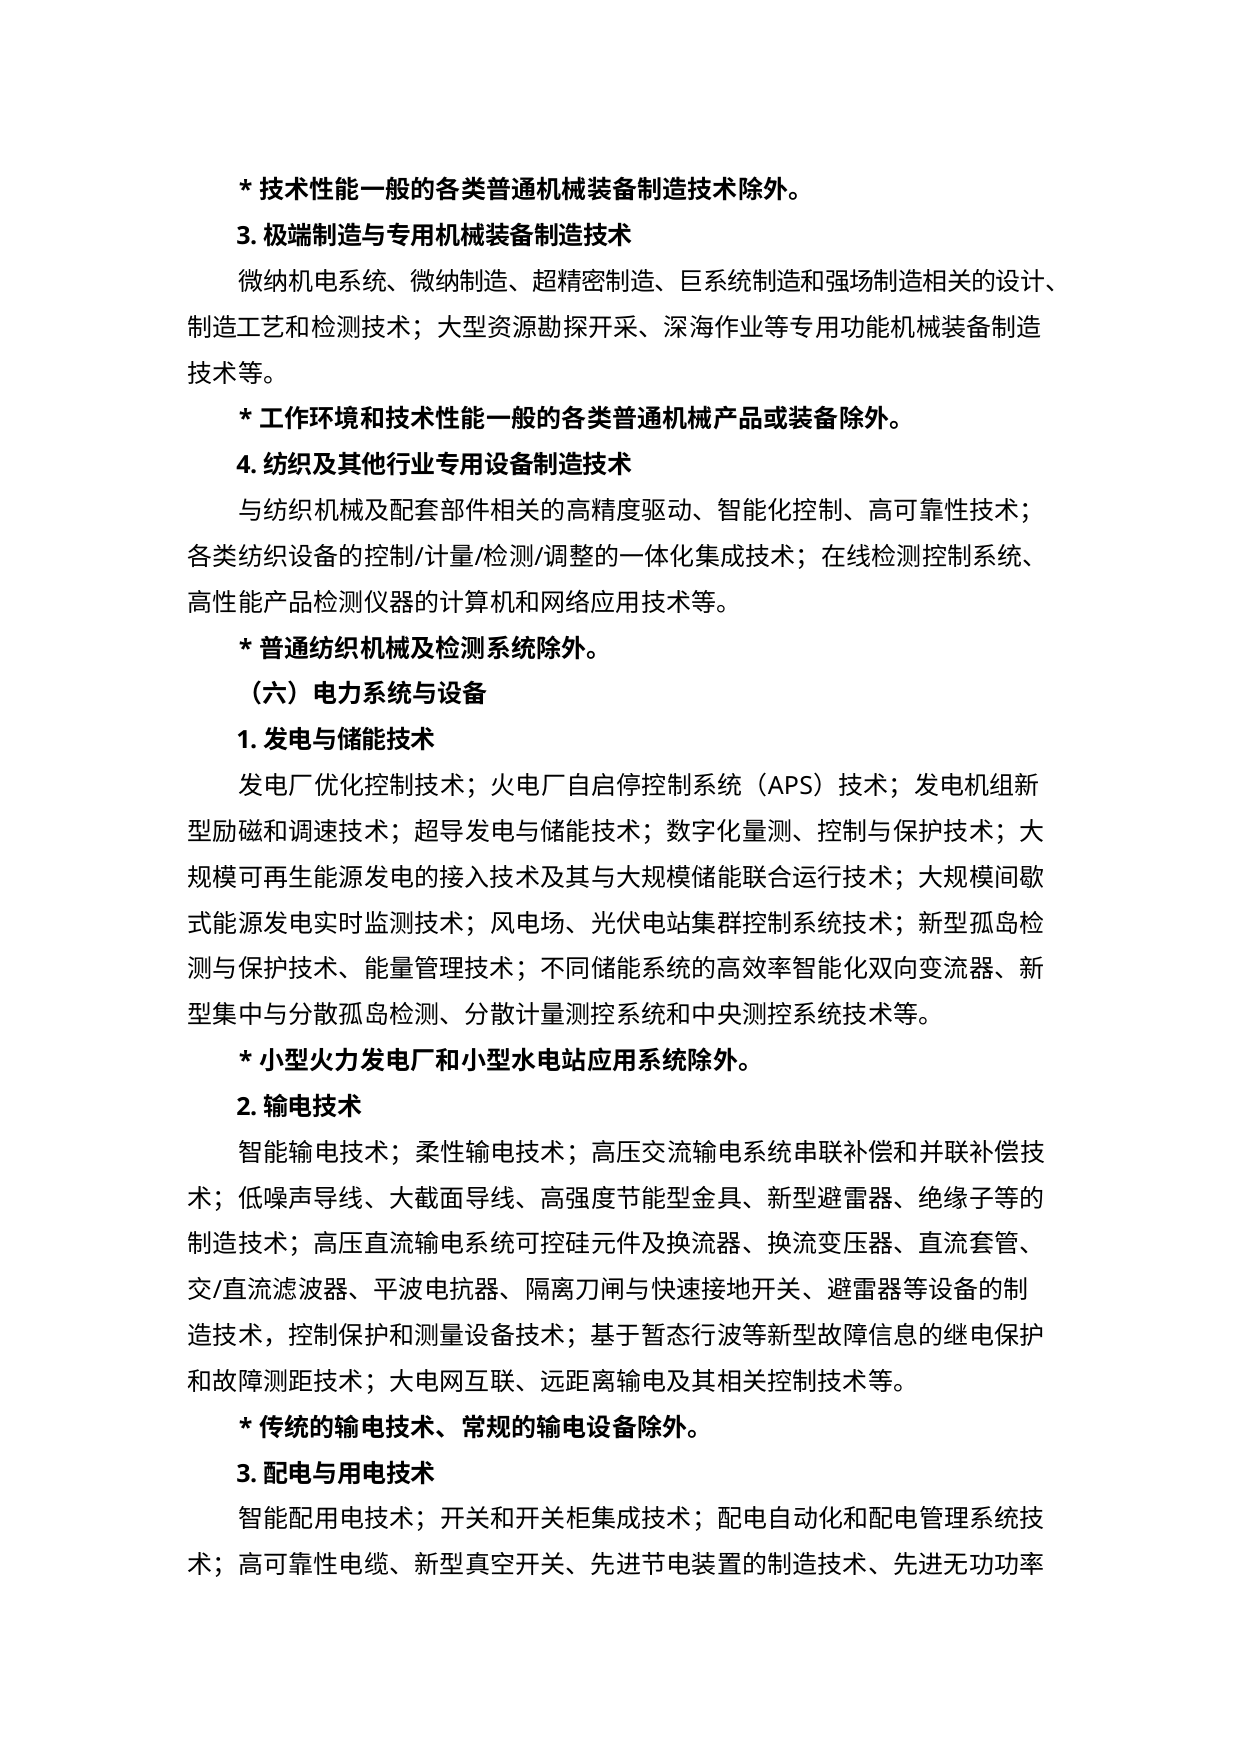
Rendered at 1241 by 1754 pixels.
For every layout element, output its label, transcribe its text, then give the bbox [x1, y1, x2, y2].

text 发电厂优化控制技术；火电厂自启停控制系统（APS）技术；发电机组新型励磁和调速技术；超导发电与储能技术；数字化量测、控制与保护技术；大规模可再生能源发电的接入技术及其与大规模储能联合运行技术；大规模间歇式能源发电实时监测技术；风电场、光伏电站集群控制系统技术；新型孤岛检测与保护技术、能量管理技术；不同储能系统的高效率智能化双向变流器、新型集中与分散孤岛检测、分散计量测控系统和中央测控系统技术等。 [187, 758, 1053, 1033]
text 2. 输电技术 [187, 1079, 1053, 1124]
text * 技术性能一般的各类普通机械装备制造技术除外。 [187, 162, 1053, 208]
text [187, 1491, 1053, 1583]
text * 小型火力发电厂和小型水电站应用系统除外。 [187, 1033, 1053, 1079]
text 3. 极端制造与专用机械装备制造技术 [187, 208, 1053, 254]
text * 工作环境和技术性能一般的各类普通机械产品或装备除外。 [187, 391, 1053, 437]
text * 传统的输电技术、常规的输电设备除外。 [187, 1399, 1053, 1445]
text 1. 发电与储能技术 [187, 712, 1053, 758]
text 4. 纺织及其他行业专用设备制造技术 [187, 437, 1053, 483]
text 微纳机电系统、微纳制造、超精密制造、巨系统制造和强场制造相关的设计、制造工艺和检测技术；大型资源勘探开采、深海作业等专用功能机械装备制造技术等。 [187, 254, 1053, 391]
text （六）电力系统与设备 [187, 666, 1053, 712]
text * 普通纺织机械及检测系统除外。 [187, 620, 1053, 666]
text 与纺织机械及配套部件相关的高精度驱动、智能化控制、高可靠性技术；各类纺织设备的控制/计量/检测/调整的一体化集成技术；在线检测控制系统、高性能产品检测仪器的计算机和网络应用技术等。 [187, 483, 1053, 620]
text 3. 配电与用电技术 [187, 1445, 1053, 1491]
text 智能输电技术；柔性输电技术；高压交流输电系统串联补偿和并联补偿技术；低噪声导线、大截面导线、高强度节能型金具、新型避雷器、绝缘子等的制造技术；高压直流输电系统可控硅元件及换流器、换流变压器、直流套管、交/直流滤波器、平波电抗器、隔离刀闸与快速接地开关、避雷器等设备的制造技术，控制保护和测量设备技术；基于暂态行波等新型故障信息的继电保护和故障测距技术；大电网互联、远距离输电及其相关控制技术等。 [187, 1124, 1053, 1399]
